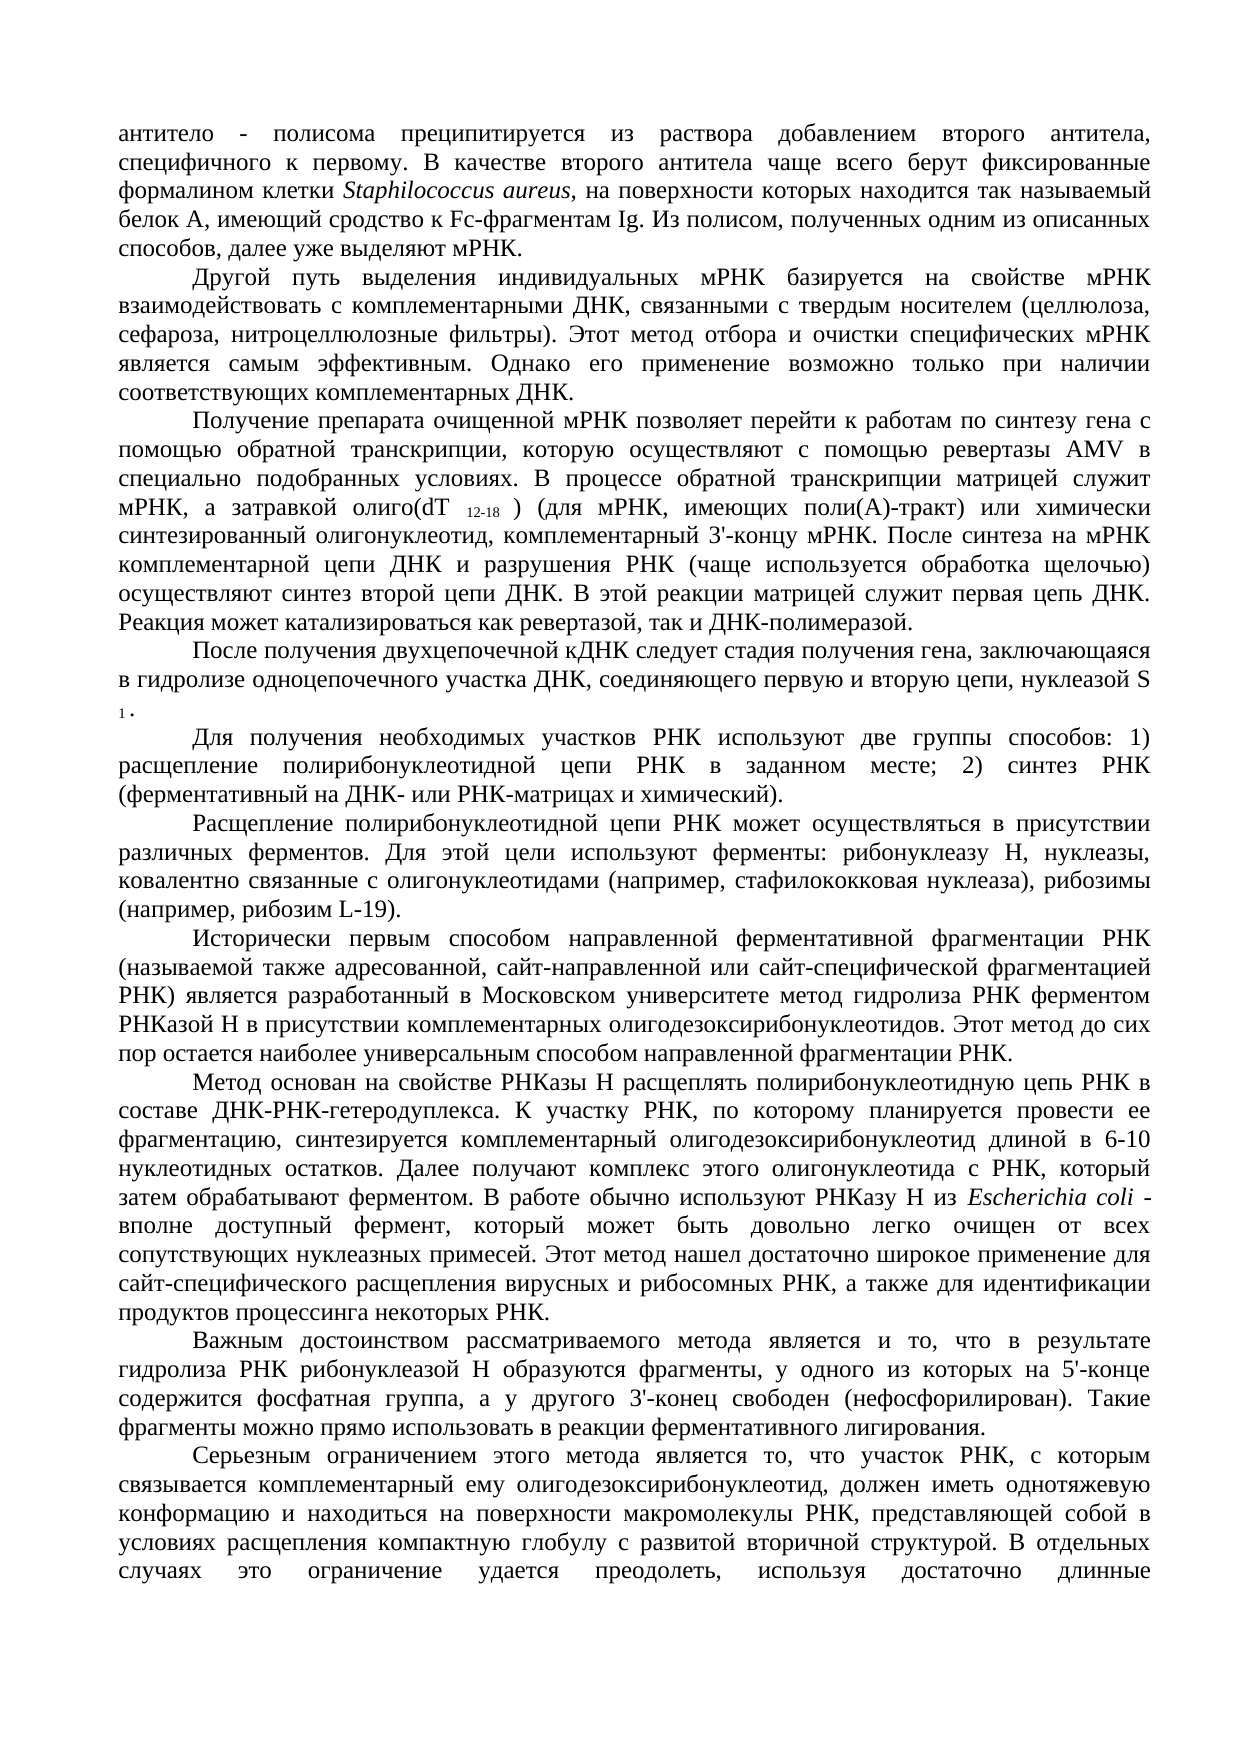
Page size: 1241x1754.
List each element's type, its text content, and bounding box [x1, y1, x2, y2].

text Расщепление полирибонуклеотидной цепи РНК может осуществляться в присутствии различных ферментов. Для этой цели используют ферменты: рибонуклеазу H, нуклеазы, ковалентно связанные с олигонуклеотидами (например, стафилококковая нуклеаза), рибозимы (например, рибозим L-19). [118, 808, 1152, 923]
text Получение препарата очищенной мРНК позволяет перейти к работам по синтезу гена с помощью обратной транскрипции, которую осуществляют с помощью ревертазы AMV в специально подобранных условиях. В процессе обратной транскрипции матрицей служит мРНК, а затравкой олиго(dT 12-18 ) (для мРНК, имеющих поли(А)-тракт) или химически синтезированный олигонуклеотид, комплементарный 3'-концу мРНК. После синтеза на мРНК комплементарной цепи ДНК и разрушения РНК (чаще используется обработка щелочью) осуществляют синтез второй цепи ДНК. В этой реакции матрицей служит первая цепь ДНК. Реакция может катализироваться как ревертазой, так и ДНК-полимеразой. [118, 406, 1152, 636]
text После получения двухцепочечной кДНК следует стадия получения гена, заключающаяся в гидролизе одноцепочечного участка ДНК, соединяющего первую и вторую цепи, нуклеазой S 1 . [118, 636, 1152, 722]
text Исторически первым способом направленной ферментативной фрагментации РНК (называемой также адресованной, сайт-направленной или сайт-специфической фрагментацией РНК) является разработанный в Московском университете метод гидролиза РНК ферментом РНКазой H в присутствии комплементарных олигодезоксирибонуклеотидов. Этот метод до сих пор остается наиболее универсальным способом направленной фрагментации РНК. [118, 923, 1152, 1067]
text Важным достоинством рассматриваемого метода является и то, что в результате гидролиза РНК рибонуклеазой Н образуются фрагменты, у одного из которых на 5'-конце содержится фосфатная группа, а у другого 3'-конец свободен (нефосфорилирован). Такие фрагменты можно прямо использовать в реакции ферментативного лигирования. [118, 1326, 1152, 1441]
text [118, 118, 1152, 262]
text Метод основан на свойстве РНКазы Н расщеплять полирибонуклеотидную цепь РНК в составе ДНК-РНК-гетеродуплекса. К участку РНК, по которому планируется провести ее фрагментацию, синтезируется комплементарный олигодезоксирибонуклеотид длиной в 6-10 нуклеотидных остатков. Далее получают комплекс этого олигонуклеотида с РНК, который затем обрабатывают ферментом. В работе обычно используют РНКазу Н из Escherichia coli - вполне доступный фермент, который может быть довольно легко очищен от всех сопутствующих нуклеазных примесей. Этот метод нашел достаточно широкое применение для сайт-специфического расщепления вирусных и рибосомных РНК, а также для идентификации продуктов процессинга некоторых РНК. [118, 1067, 1152, 1326]
text Для получения необходимых участков РНК используют две группы способов: 1) расщепление полирибонуклеотидной цепи РНК в заданном месте; 2) синтез РНК (ферментативный на ДНК- или РНК-матрицах и химический). [118, 722, 1152, 808]
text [118, 1441, 1152, 1584]
text Другой путь выделения индивидуальных мРНК базируется на свойстве мРНК взаимодействовать с комплементарными ДНК, связанными с твердым носителем (целлюлоза, сефароза, нитроцеллюлозные фильтры). Этот метод отбора и очистки специфических мРНК является самым эффективным. Однако его применение возможно только при наличии соответствующих комплементарных ДНК. [118, 262, 1152, 406]
